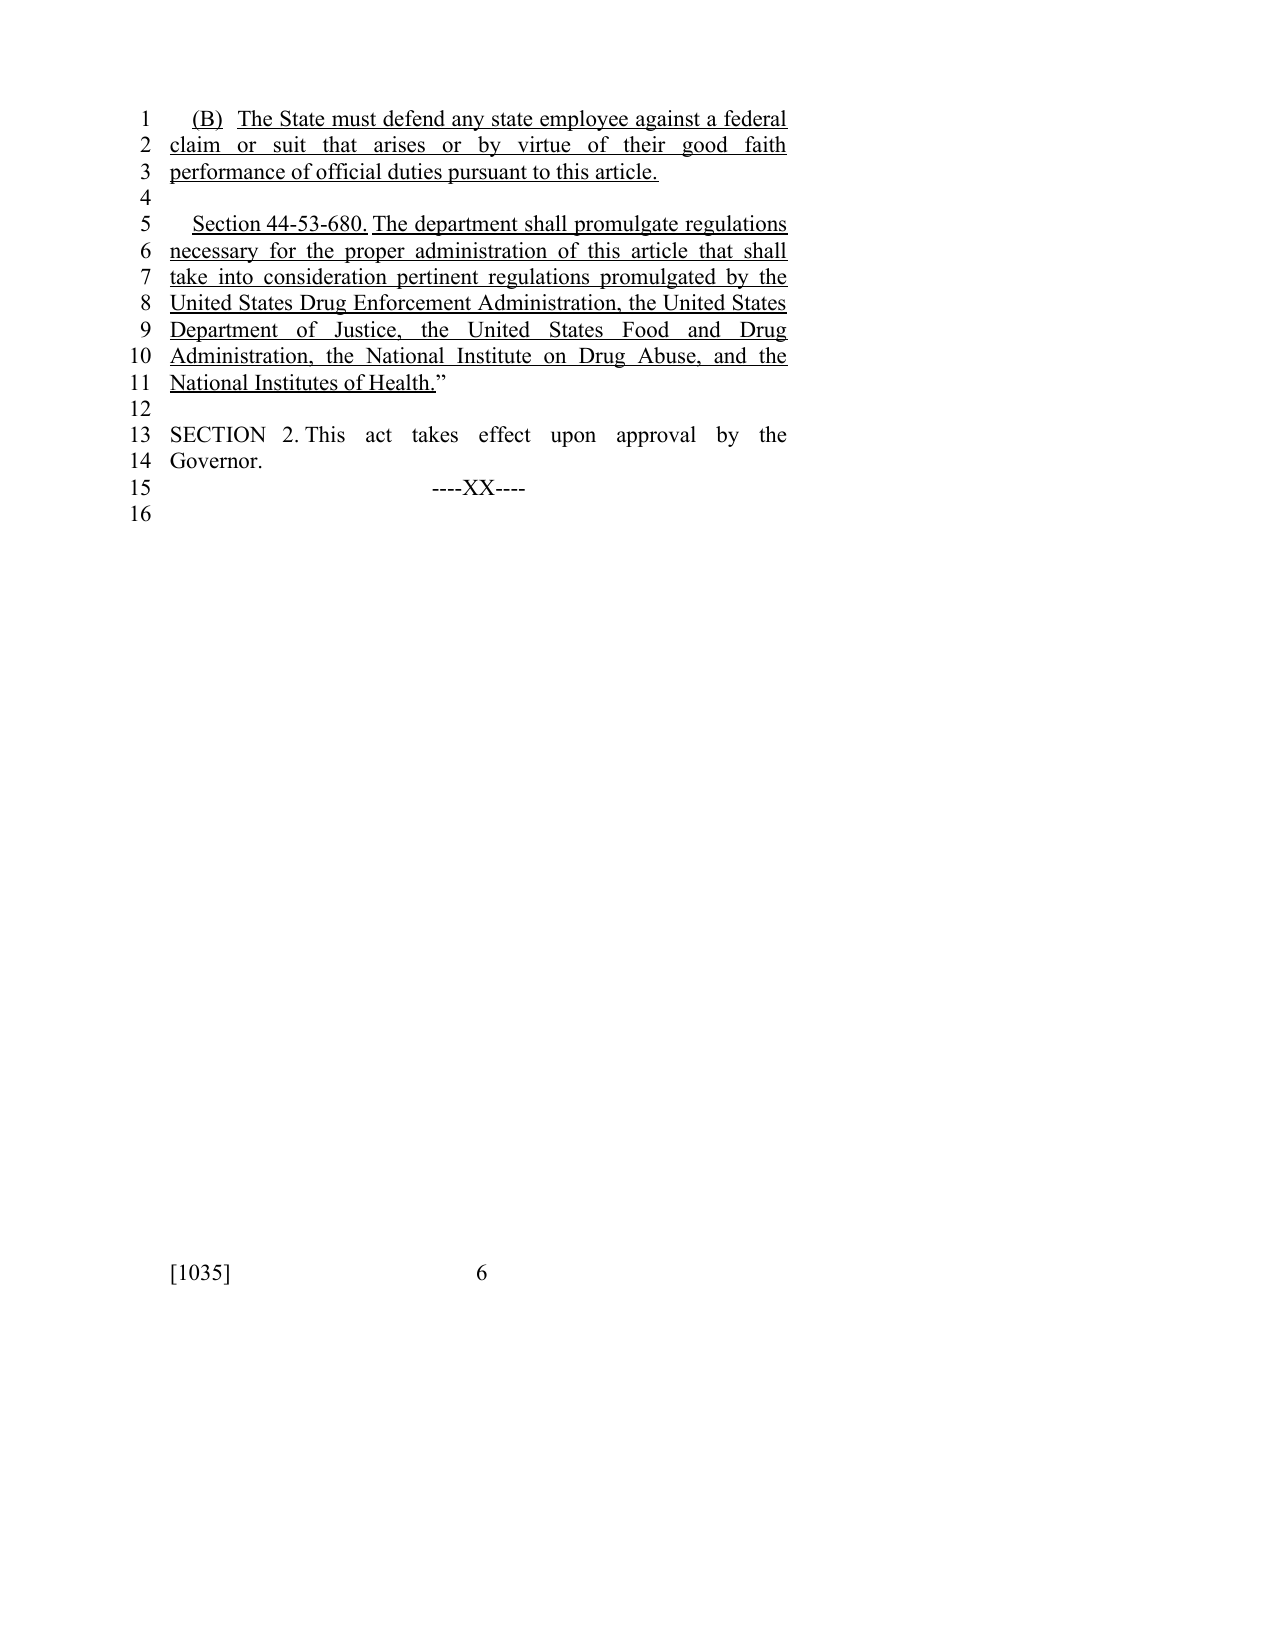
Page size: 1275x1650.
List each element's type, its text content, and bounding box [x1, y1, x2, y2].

text SECTION 2. This act takes effect upon approval by the Governor. [169, 421, 787, 474]
text ----XX---- [169, 474, 787, 500]
text (B) The State must defend any state employee against a federal claim or suit that arises or by virtue of their good faith performance of official duties pursuant to this article. [169, 105, 787, 154]
text Section 44-53-680. The department shall promulgate regulations necessary for the proper administration of this article that shall take into consideration pertinent regulations promulgated by the United States Drug Enforcement Administration, the United States Department of Justice, the United States Food and Drug Administration, the National Institute on Drug Abuse, and the National Institutes of Health.” [169, 210, 787, 260]
text (B) The State must defend any state employee against a federal claim or suit that arises or by virtue of their good faith performance of official duties pursuant to this article. [169, 155, 787, 184]
